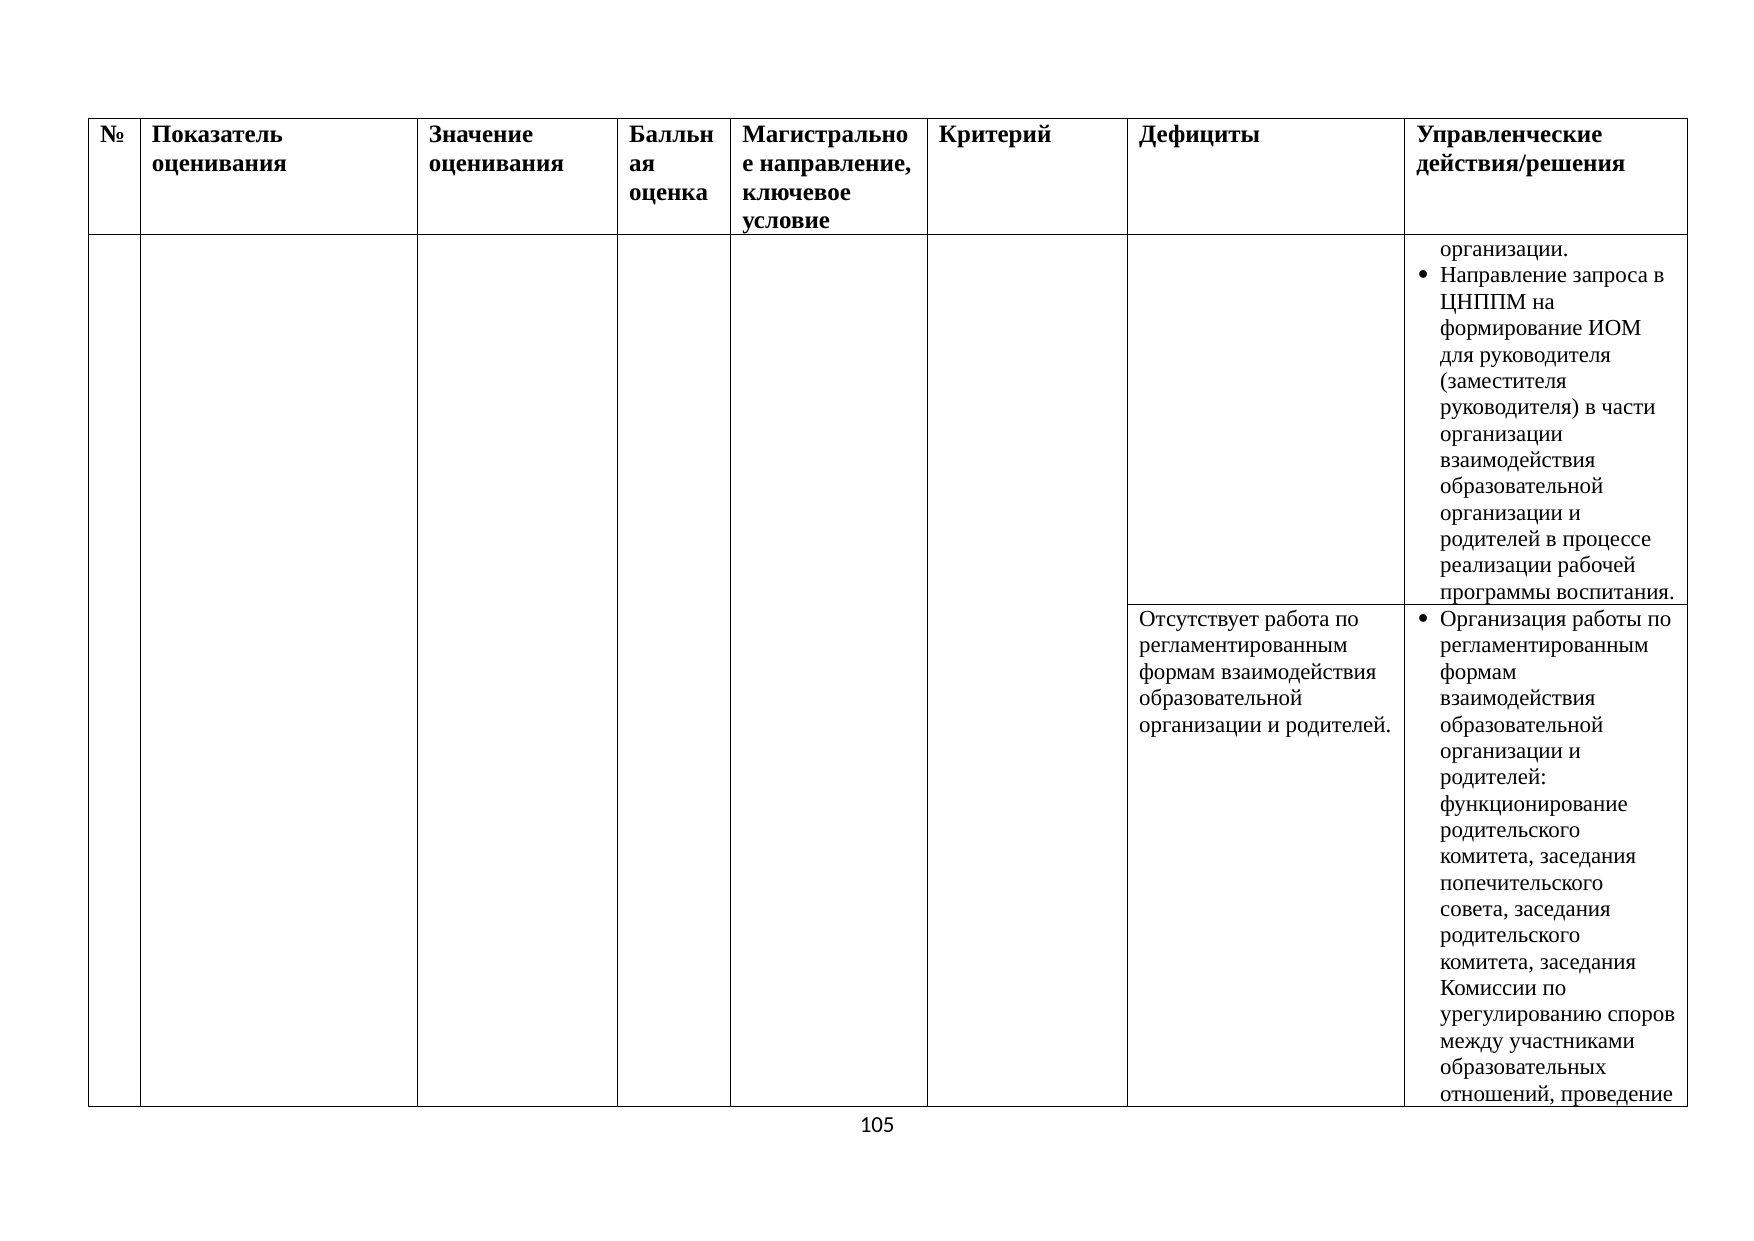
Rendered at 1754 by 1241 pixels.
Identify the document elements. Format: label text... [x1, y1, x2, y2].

table_header Балльная оценка [618, 119, 730, 234]
table_header Значение оценивания [418, 119, 617, 234]
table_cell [1128, 235, 1404, 604]
table_header Дефициты [1128, 119, 1404, 234]
table_header Магистральное направление, ключевое условие [731, 119, 927, 234]
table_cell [1405, 235, 1687, 604]
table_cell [1405, 605, 1687, 1106]
table_header № [89, 119, 140, 234]
table_header Критерий [928, 119, 1127, 234]
table_header Управленческие действия/решения [1405, 119, 1687, 234]
table_header Показатель оценивания [141, 119, 417, 234]
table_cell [1128, 605, 1404, 1106]
